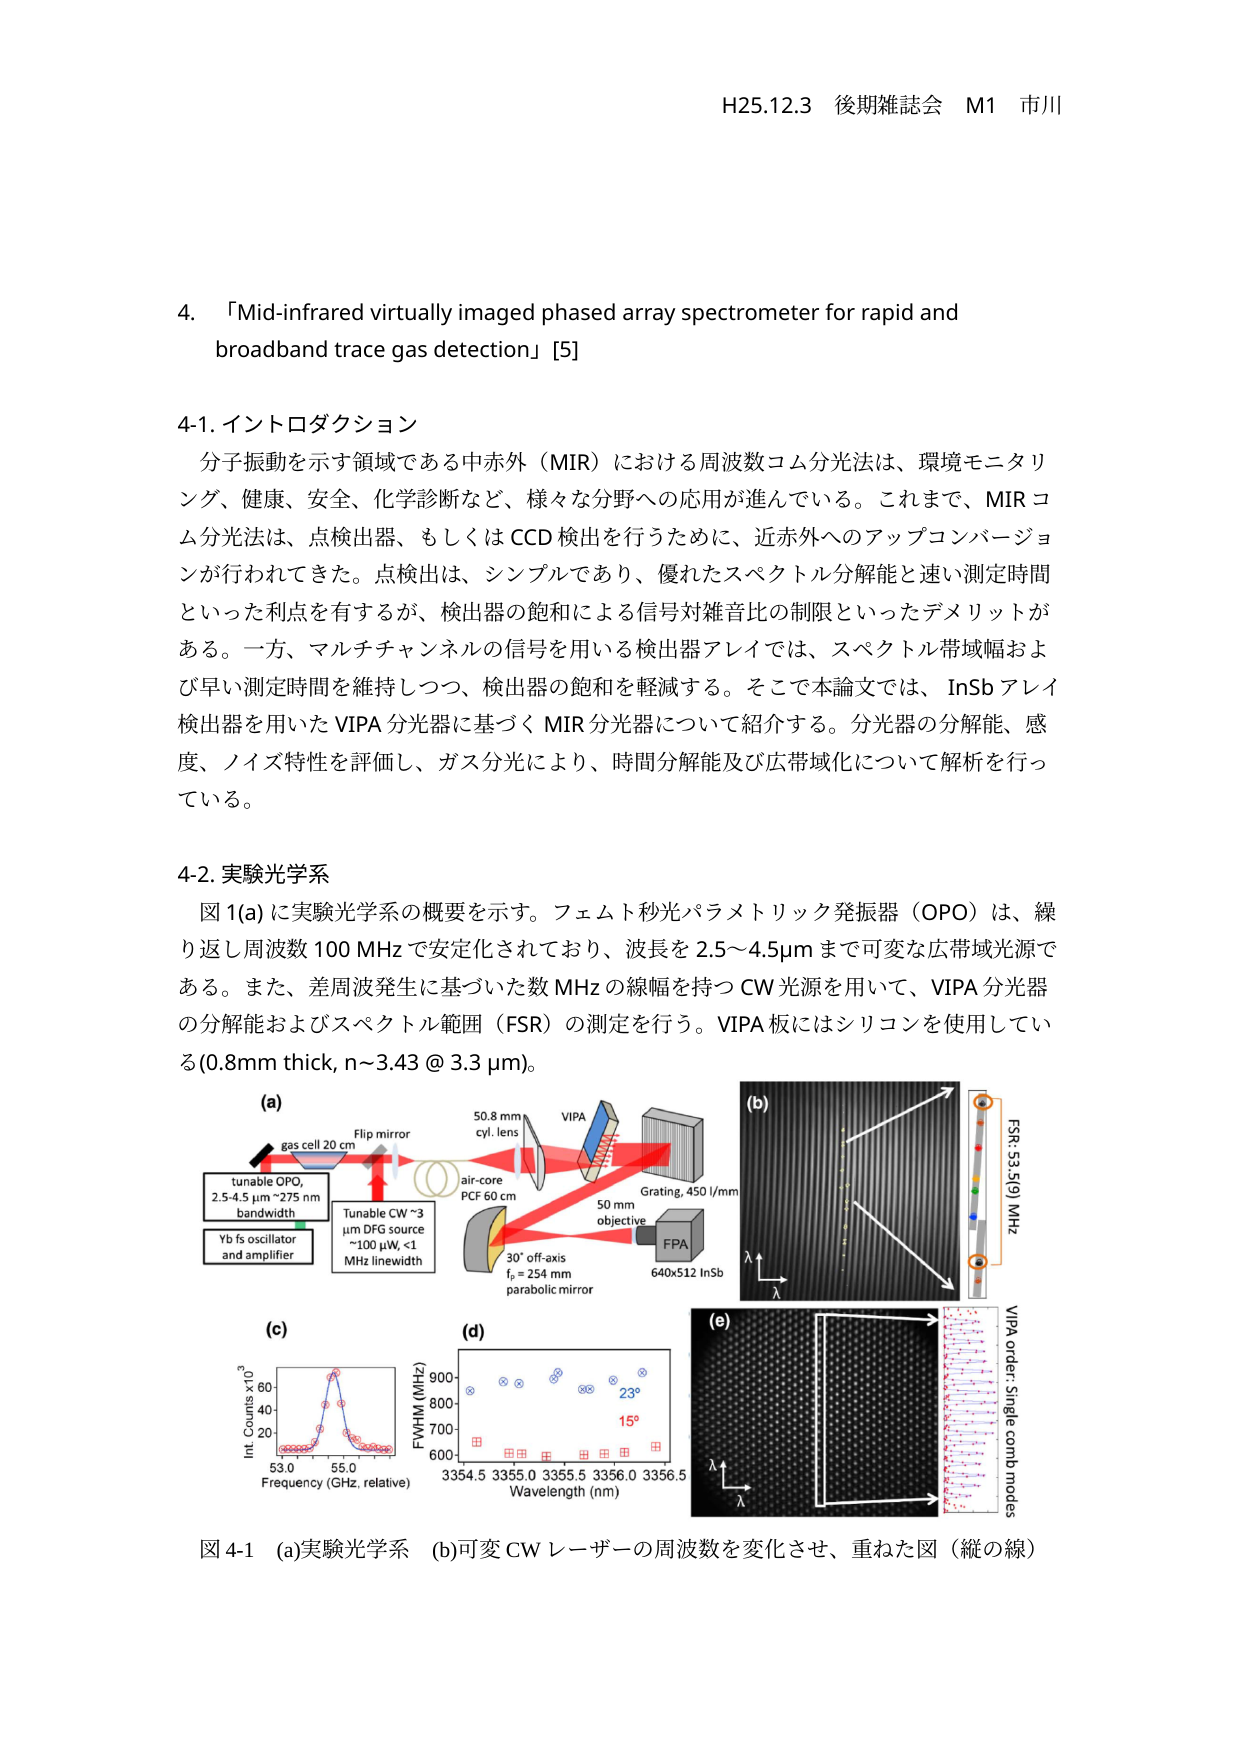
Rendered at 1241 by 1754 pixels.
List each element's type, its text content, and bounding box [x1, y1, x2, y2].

text 4-2. 実験光学系 [177, 854, 1063, 892]
picture [199, 1079, 1022, 1522]
text 図1(a) に実験光学系の概要を示す。フェムト秒光パラメトリック発振器（OPO）は、繰り返し周波数100 MHzで安定化されており、波長を2.5～4.5μmまで可変な広帯域光源である。また、差周波発生に基づいた数MHzの線幅を持つCW光源を用いて、VIPA分光器の分解能およびスペクトル範囲（FSR）の測定を行う。VIPA板にはシリコンを使用している(0.8mm thick, n∼3.43 @ 3.3 μm)。 [177, 892, 1063, 1079]
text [177, 1529, 1063, 1567]
text 4-1. イントロダクション [177, 404, 1063, 442]
text 分子振動を示す領域である中赤外（MIR）における周波数コム分光法は、環境モニタリング、健康、安全、化学診断など、様々な分野への応用が進んでいる。これまで、MIRコム分光法は、点検出器、もしくはCCD検出を行うために、近赤外へのアップコンバージョンが行われてきた。点検出は、シンプルであり、優れたスペクトル分解能と速い測定時間といった利点を有するが、検出器の飽和による信号対雑音比の制限といったデメリットがある。一方、マルチチャンネルの信号を用いる検出器アレイでは、スペクトル帯域幅および早い測定時間を維持しつつ、検出器の飽和を軽減する。そこで本論文では、 InSbアレイ検出器を用いたVIPA分光器に基づくMIR分光器について紹介する。分光器の分解能、感度、ノイズ特性を評価し、ガス分光により、時間分解能及び広帯域化について解析を行っている。 [177, 442, 1063, 817]
list 「Mid-infrared virtually imaged phased array spectrometer for rapid and broadband trace gas detection」[5] [177, 292, 1063, 367]
